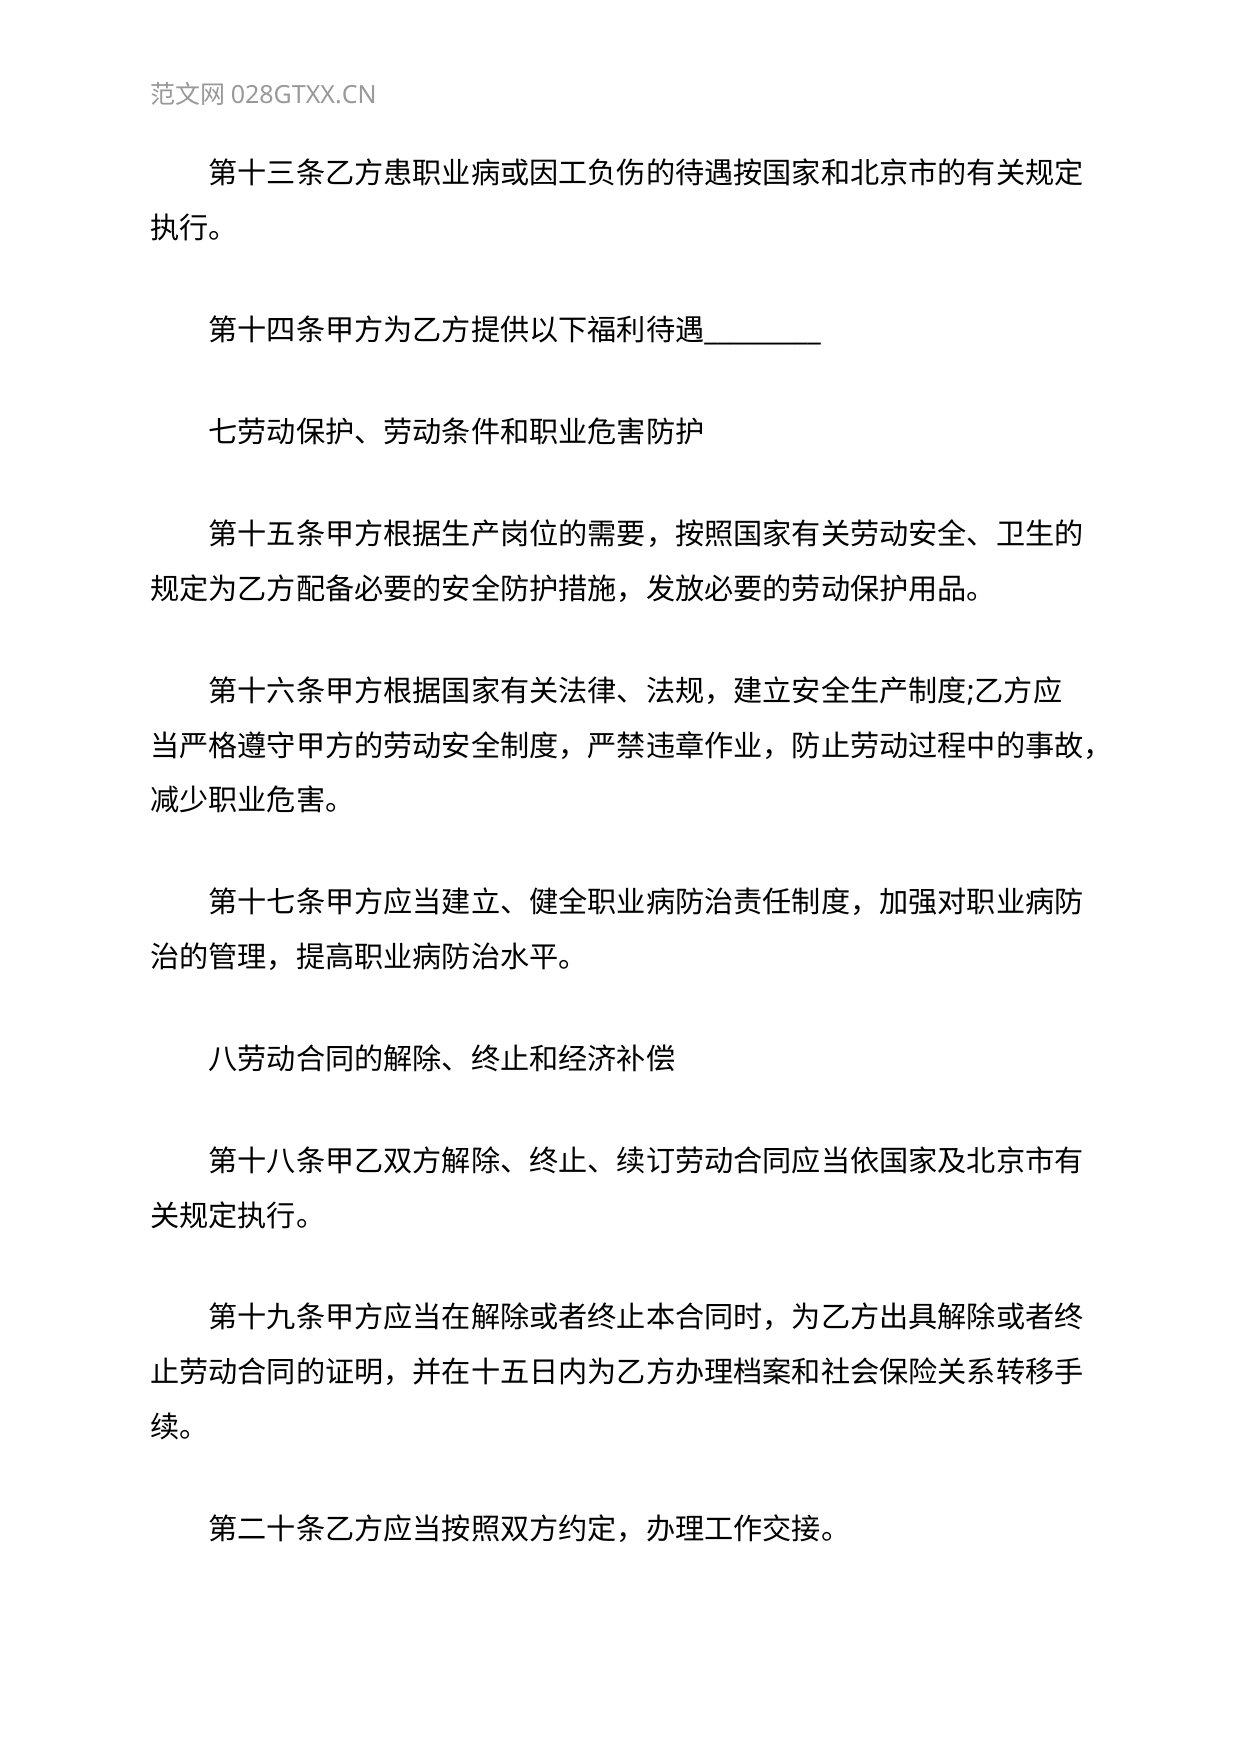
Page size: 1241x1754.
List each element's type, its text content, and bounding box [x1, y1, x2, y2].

text 第十四条甲方为乙方提供以下福利待遇_________ [150, 307, 1090, 349]
text 第十六条甲方根据国家有关法律、法规，建立安全生产制度;乙方应当严格遵守甲方的劳动安全制度，严禁违章作业，防止劳动过程中的事故，减少职业危害。 [150, 667, 1090, 819]
text 第二十条乙方应当按照双方约定，办理工作交接。 [150, 1505, 1090, 1548]
text 第十八条甲乙双方解除、终止、续订劳动合同应当依国家及北京市有关规定执行。 [150, 1137, 1090, 1234]
text 第十五条甲方根据生产岗位的需要，按照国家有关劳动安全、卫生的规定为乙方配备必要的安全防护措施，发放必要的劳动保护用品。 [150, 510, 1090, 608]
text 七劳动保护、劳动条件和职业危害防护 [150, 409, 1090, 451]
text 八劳动合同的解除、终止和经济补偿 [150, 1035, 1090, 1078]
text 第十九条甲方应当在解除或者终止本合同时，为乙方出具解除或者终止劳动合同的证明，并在十五日内为乙方办理档案和社会保险关系转移手续。 [150, 1294, 1090, 1446]
text 第十七条甲方应当建立、健全职业病防治责任制度，加强对职业病防治的管理，提高职业病防治水平。 [150, 879, 1090, 976]
text 第十三条乙方患职业病或因工负伤的待遇按国家和北京市的有关规定执行。 [150, 150, 1090, 247]
